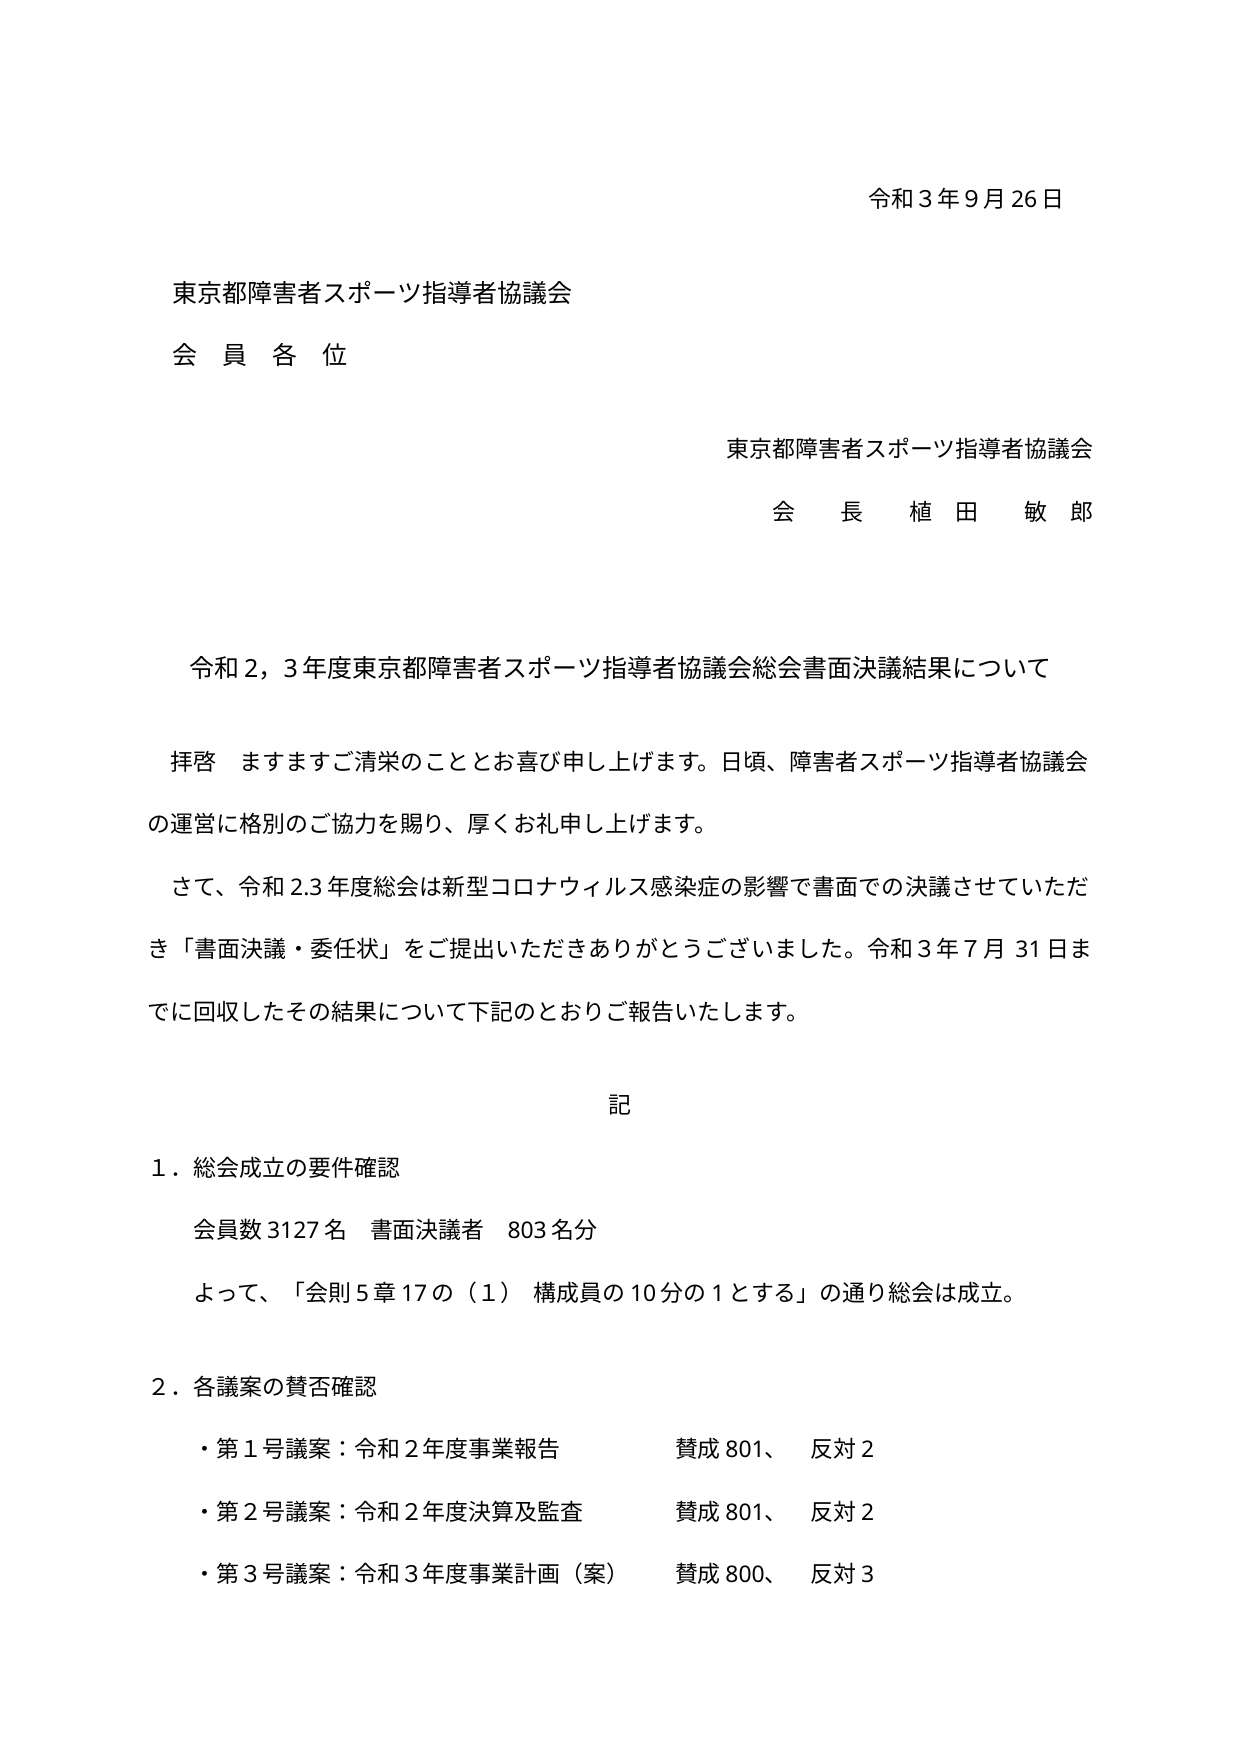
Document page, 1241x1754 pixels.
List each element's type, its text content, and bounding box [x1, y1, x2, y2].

text １．総会成立の要件確認 [148, 1135, 1092, 1197]
text さて、令和2.3年度総会は新型コロナウィルス感染症の影響で書面での決議させていただき「書面決議・委任状」をご提出いただきありがとうございました。令和３年７月31日までに回収したその結果について下記のとおりご報告いたします。 [148, 854, 1092, 1041]
text 令和2，3年度東京都障害者スポーツ指導者協議会総会書面決議結果について [148, 635, 1092, 697]
text 会 員 各 位 [148, 322, 1092, 385]
text 会員数3127名 書面決議者 803名分 [148, 1197, 1092, 1260]
text 記 [148, 1072, 1092, 1135]
text 令和３年９月26日 [148, 166, 1064, 229]
text 東京都障害者スポーツ指導者協議会 [148, 260, 1092, 322]
text 東京都障害者スポーツ指導者協議会 [148, 416, 1092, 479]
text 会 長 植 田 敏 郎 [148, 479, 1092, 541]
text ・第３号議案：令和３年度事業計画（案） 賛成800、 反対3 [148, 1541, 1092, 1604]
text ・第２号議案：令和２年度決算及監査 賛成801、 反対2 [148, 1479, 1092, 1541]
text よって、「会則5章17の（１） 構成員の10分の1とする」の通り総会は成立。 [148, 1260, 1092, 1322]
text ・第１号議案：令和２年度事業報告 賛成801、 反対2 [148, 1416, 1092, 1479]
text 拝啓 ますますご清栄のこととお喜び申し上げます。日頃、障害者スポーツ指導者協議会の運営に格別のご協力を賜り、厚くお礼申し上げます。 [148, 729, 1092, 854]
text ２．各議案の賛否確認 [148, 1354, 1092, 1416]
